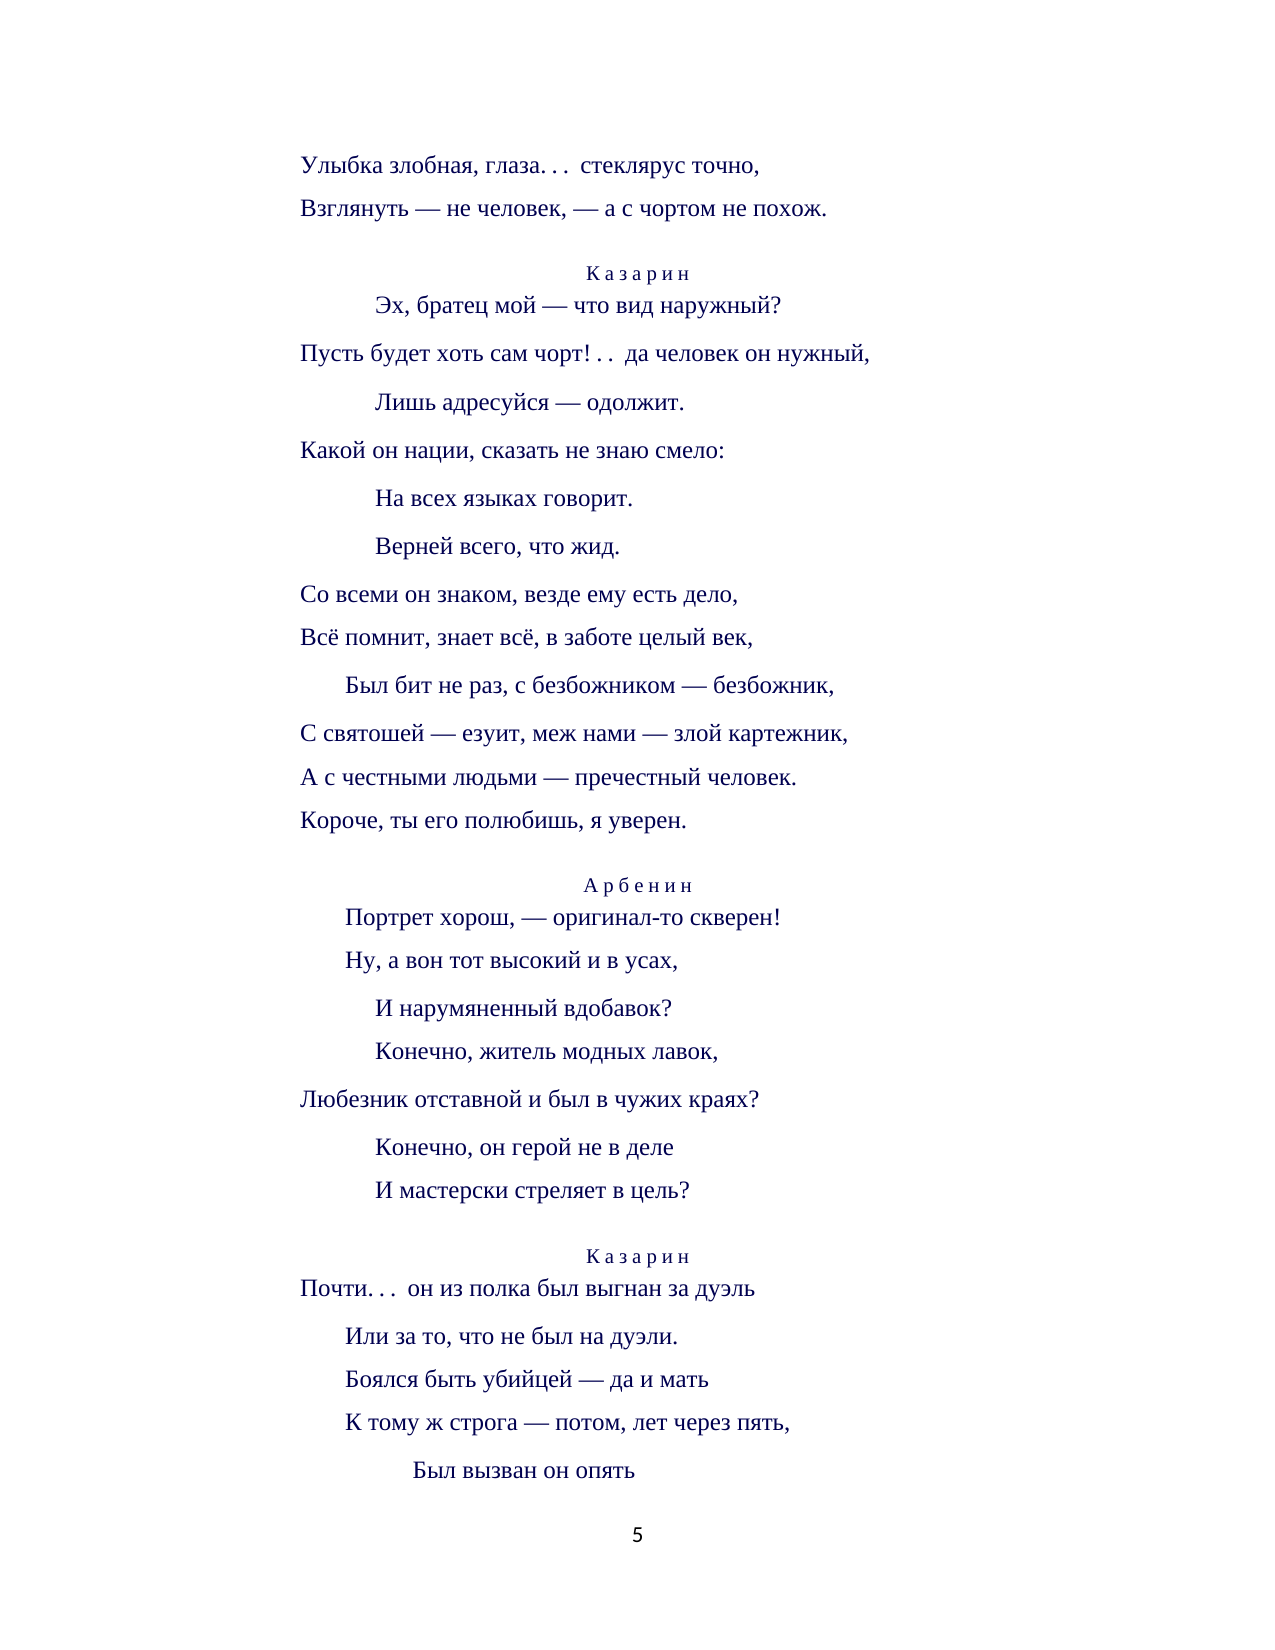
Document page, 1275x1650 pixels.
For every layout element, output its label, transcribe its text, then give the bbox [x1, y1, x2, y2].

text Пусть будет хоть сам чорт!.. да человек он нужный, [300, 338, 1125, 367]
text Лишь адресуйся — одолжит. [375, 387, 1125, 415]
text На всех языках говорит. [375, 483, 1125, 512]
text Казарин [150, 1244, 1125, 1268]
text Верней всего, что жид. [375, 531, 1125, 560]
text Почти... он из полка был выгнан за дуэль [300, 1273, 1125, 1302]
text Конечно, он герой не в деле И мастерски стреляет в цель? [375, 1132, 1125, 1204]
text Улыбка злобная, глаза... стеклярус точно, Взглянуть — не человек, — а с чортом не похож. [300, 150, 1125, 222]
text Арбенин [150, 873, 1125, 897]
text Казарин [150, 261, 1125, 285]
text Или за то, что не был на дуэли. Боялся быть убийцей — да и мать К тому ж строга — потом, лет через пять, [345, 1321, 1125, 1436]
text Был бит не раз, с безбожником — безбожник, [345, 670, 1125, 699]
text С святошей — езуит, меж нами — злой картежник, А с честными людьми — пречестный человек. Короче, ты его полюбишь, я уверен. [300, 718, 1125, 833]
text Со всеми он знаком, везде ему есть дело, Всё помнит, знает всё, в заботе целый век, [300, 579, 1125, 651]
text Был вызван он опять [412, 1455, 1125, 1484]
text И нарумяненный вдобавок? Конечно, житель модных лавок, [375, 993, 1125, 1065]
text Какой он нации, сказать не знаю смело: [300, 435, 1125, 463]
text Эх, братец мой — что вид наружный? [375, 290, 1125, 319]
text Портрет хорош, — оригинал-то скверен! Ну, а вон тот высокий и в усах, [345, 902, 1125, 974]
text Любезник отставной и был в чужих краях? [300, 1084, 1125, 1113]
